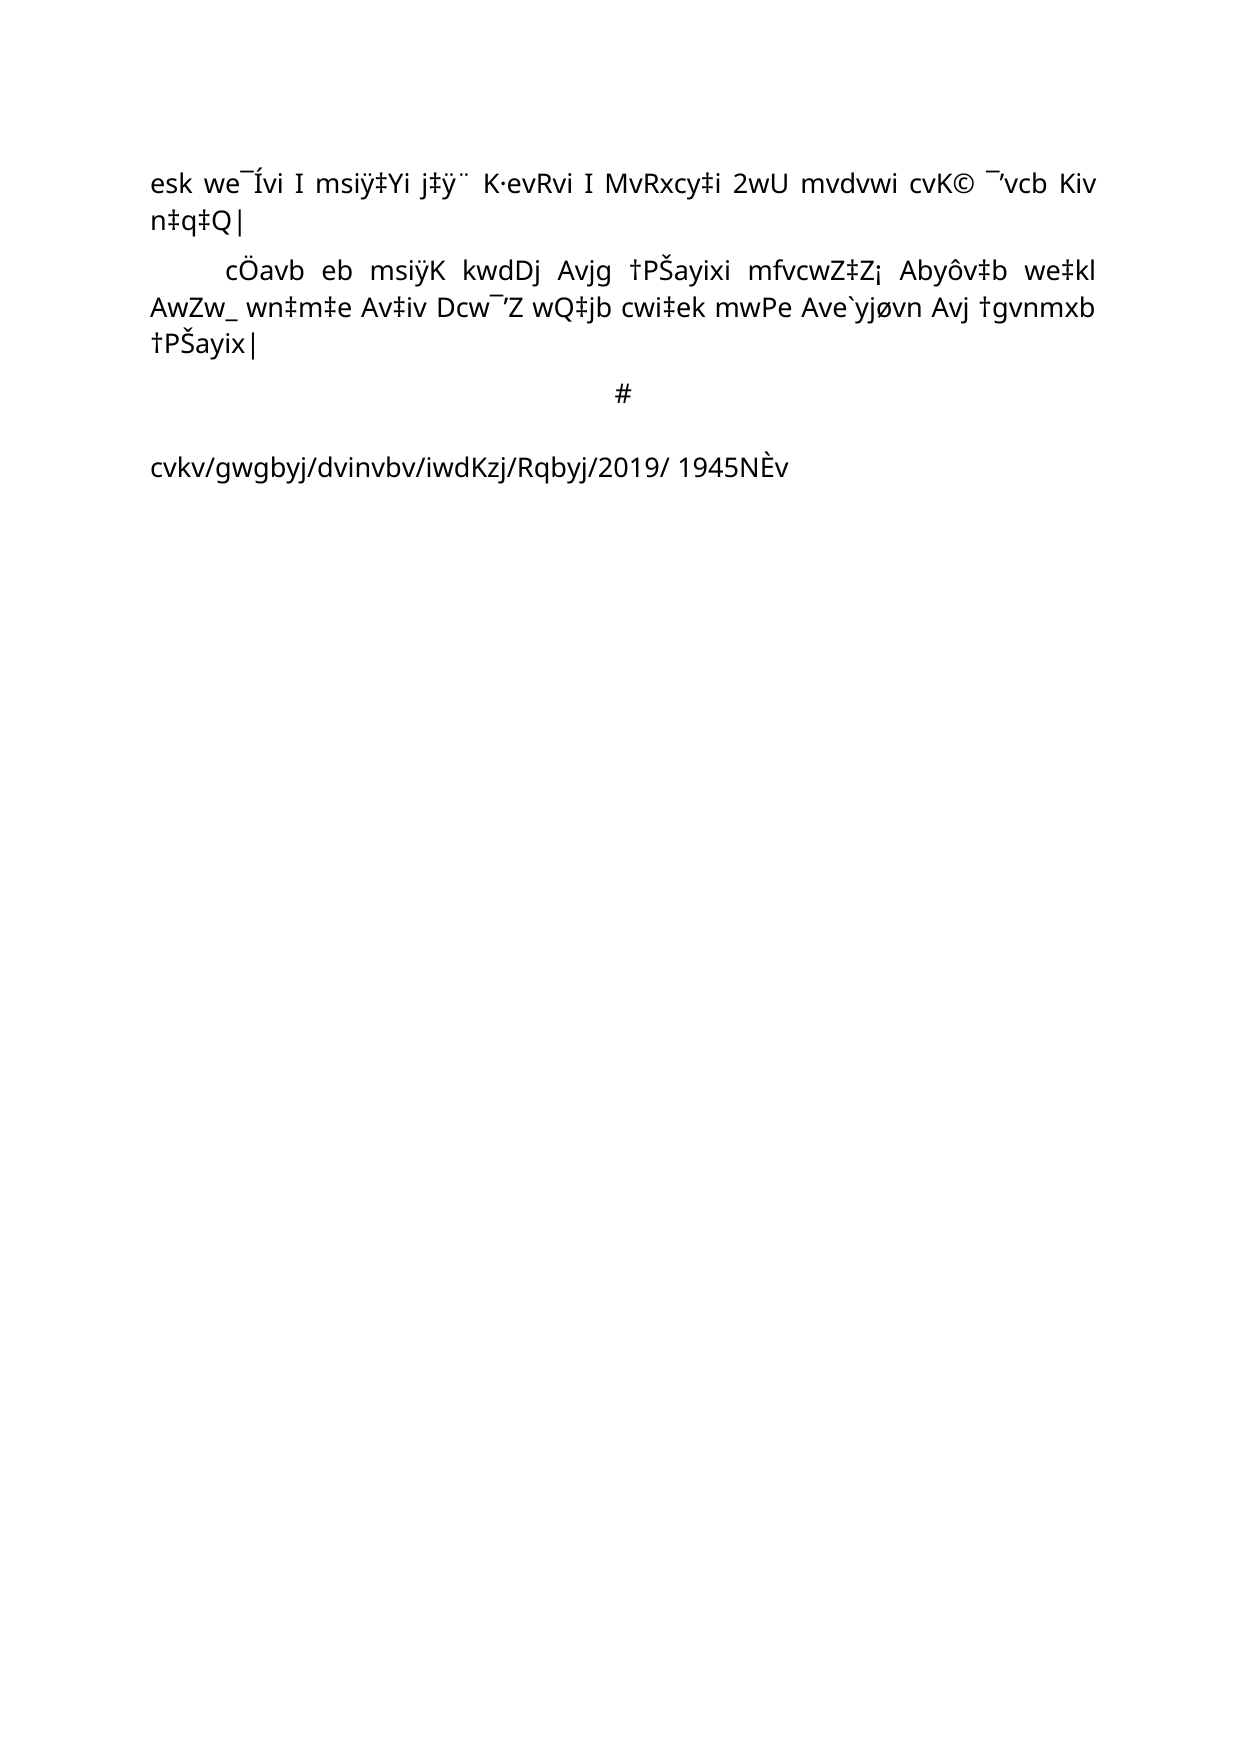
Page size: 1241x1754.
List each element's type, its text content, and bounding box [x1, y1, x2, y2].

text cÖavb eb msiÿK kwdDj Avjg †PŠayixi mfvcwZ‡Z¡ Abyôv‡b we‡kl AwZw_ wn‡m‡e Av‡iv Dcw¯’Z wQ‡jb cwi‡ek mwPe Ave`yjøvn Avj †gvnmxb †PŠayix| [150, 251, 1096, 362]
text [150, 165, 1096, 239]
text # [150, 374, 1096, 411]
text cvkv/gwgbyj/dvinvbv/iwdKzj/Rqbyj/2019/ 1945NÈv [150, 448, 1096, 485]
